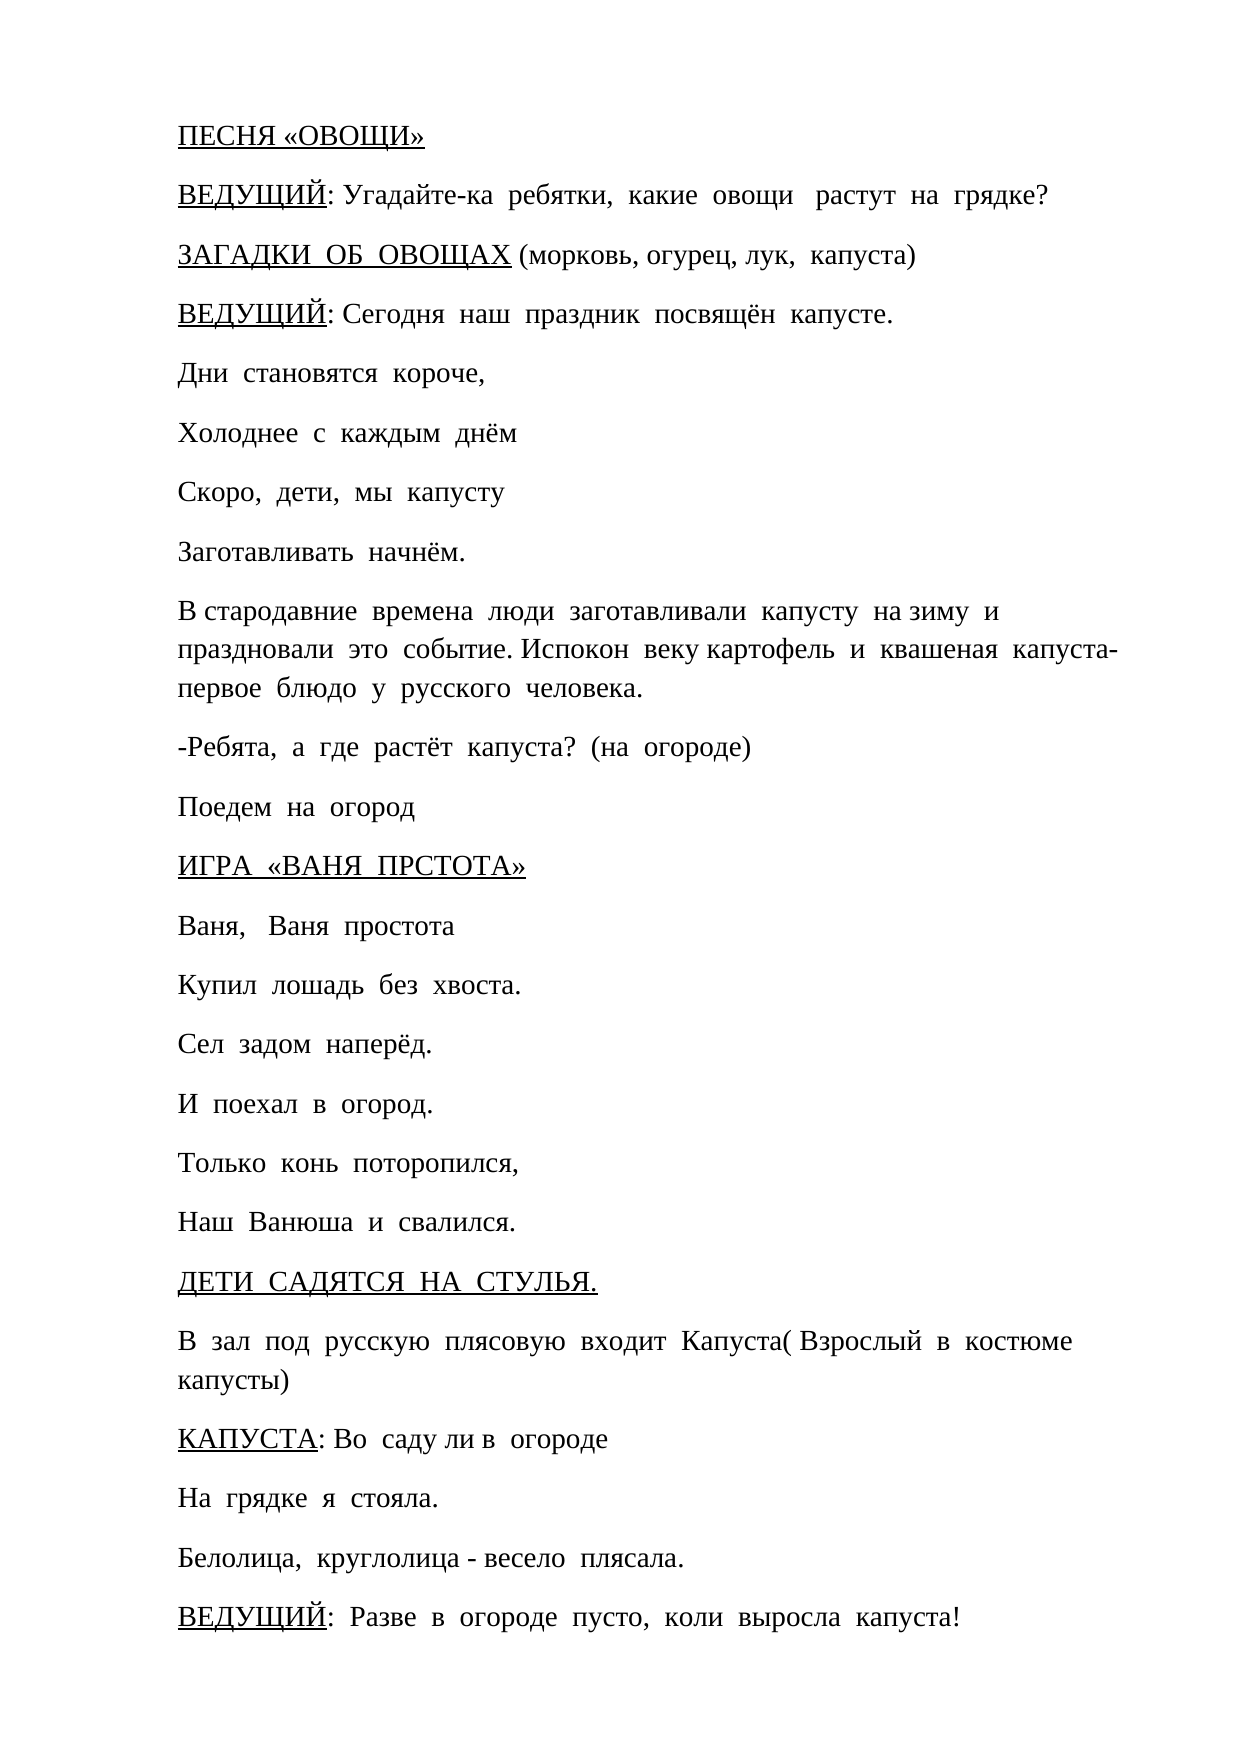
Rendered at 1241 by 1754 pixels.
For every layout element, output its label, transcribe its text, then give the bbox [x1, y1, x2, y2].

text Сел задом наперёд. [177, 1026, 1152, 1060]
text Белолица, круглолица - весело плясала. [177, 1540, 1152, 1573]
text Дни становятся короче, [177, 356, 1152, 389]
text Только конь поторопился, [177, 1145, 1152, 1179]
text -Ребята, а где растёт капуста? (на огороде) [177, 729, 1152, 763]
text Скоро, дети, мы капусту [177, 474, 1152, 508]
text Заготавливать начнём. [177, 534, 1152, 567]
text Ваня, Ваня простота [177, 908, 1152, 941]
text ПЕСНЯ «ОВОЩИ» [177, 118, 1152, 152]
text Купил лошадь без хвоста. [177, 967, 1152, 1001]
text На грядке я стояла. [177, 1481, 1152, 1514]
text КАПУСТА: Во саду ли в огороде [177, 1421, 1152, 1455]
text ДЕТИ САДЯТСЯ НА СТУЛЬЯ. [177, 1264, 1152, 1297]
text В зал под русскую плясовую входит Капуста( Взрослый в костюме капусты) [177, 1323, 1152, 1395]
text И поехал в огород. [177, 1086, 1152, 1119]
text ВЕДУЩИЙ: Угадайте-ка ребятки, какие овощи растут на грядке? [177, 177, 1152, 211]
text Холоднее с каждым днём [177, 415, 1152, 448]
text Наш Ванюша и свалился. [177, 1204, 1152, 1238]
text В стародавние времена люди заготавливали капусту на зиму и праздновали это событие. Испокон веку картофель и квашеная капуста-первое блюдо у русского человека. [177, 593, 1152, 704]
text ИГРА «ВАНЯ_ПРСТОТА» [177, 848, 1152, 882]
text ЗАГАДКИ ОБ ОВОЩАХ (морковь, огурец, лук, капуста) [177, 237, 1152, 270]
text ВЕДУЩИЙ: Сегодня наш праздник посвящён капусте. [177, 296, 1152, 330]
text ВЕДУЩИЙ: Разве в огороде пусто, коли выросла капуста! [177, 1599, 1152, 1633]
text Поедем на огород [177, 789, 1152, 822]
